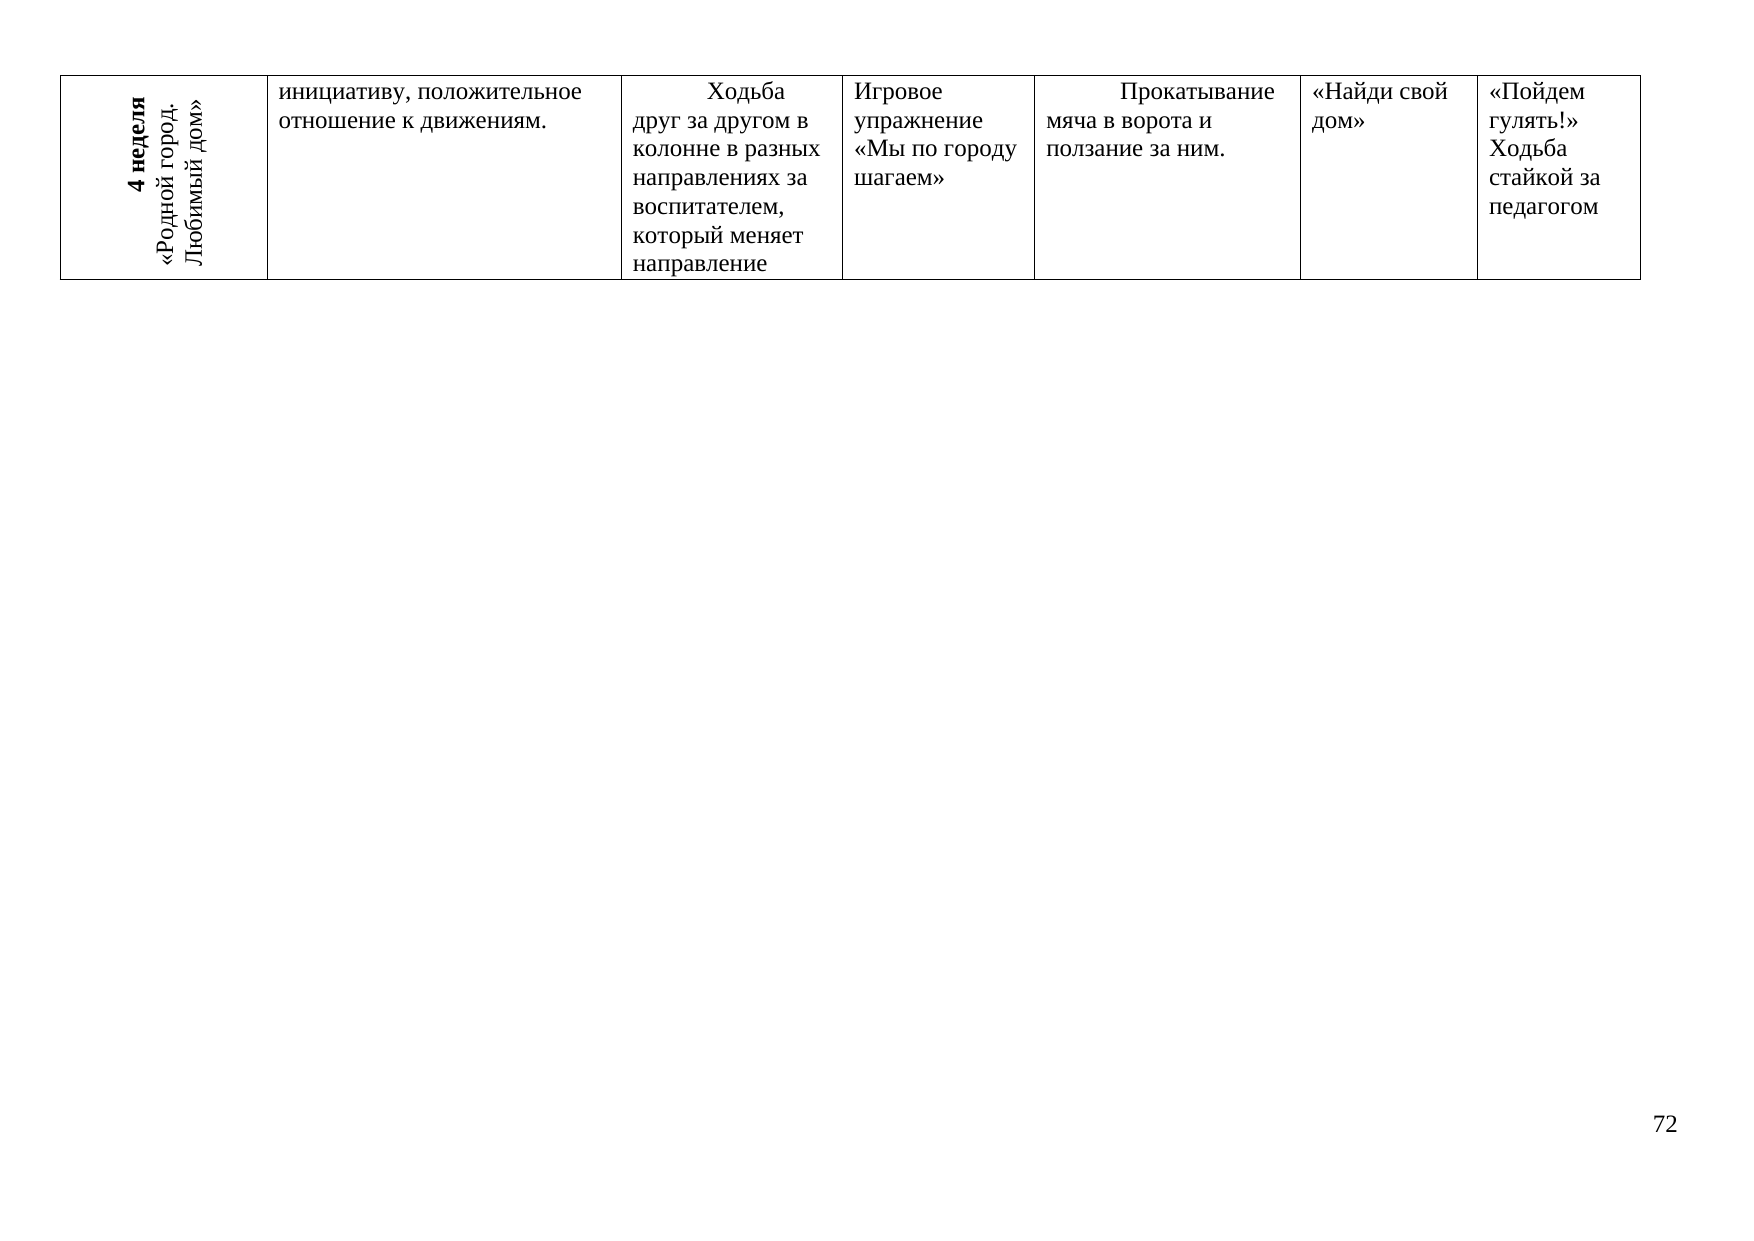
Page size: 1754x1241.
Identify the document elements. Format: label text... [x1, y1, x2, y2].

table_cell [622, 76, 842, 278]
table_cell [268, 76, 621, 278]
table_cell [1035, 76, 1300, 278]
table_cell 4 неделя «Родной город. Любимый дом» [61, 76, 267, 278]
table_cell «Найди свой дом» [1301, 76, 1477, 278]
table_cell Игровое упражнение «Мы по городу шагаем» [843, 76, 1034, 278]
table_cell «Пойдем гулять!» Ходьба стайкой за педагогом [1478, 76, 1640, 278]
